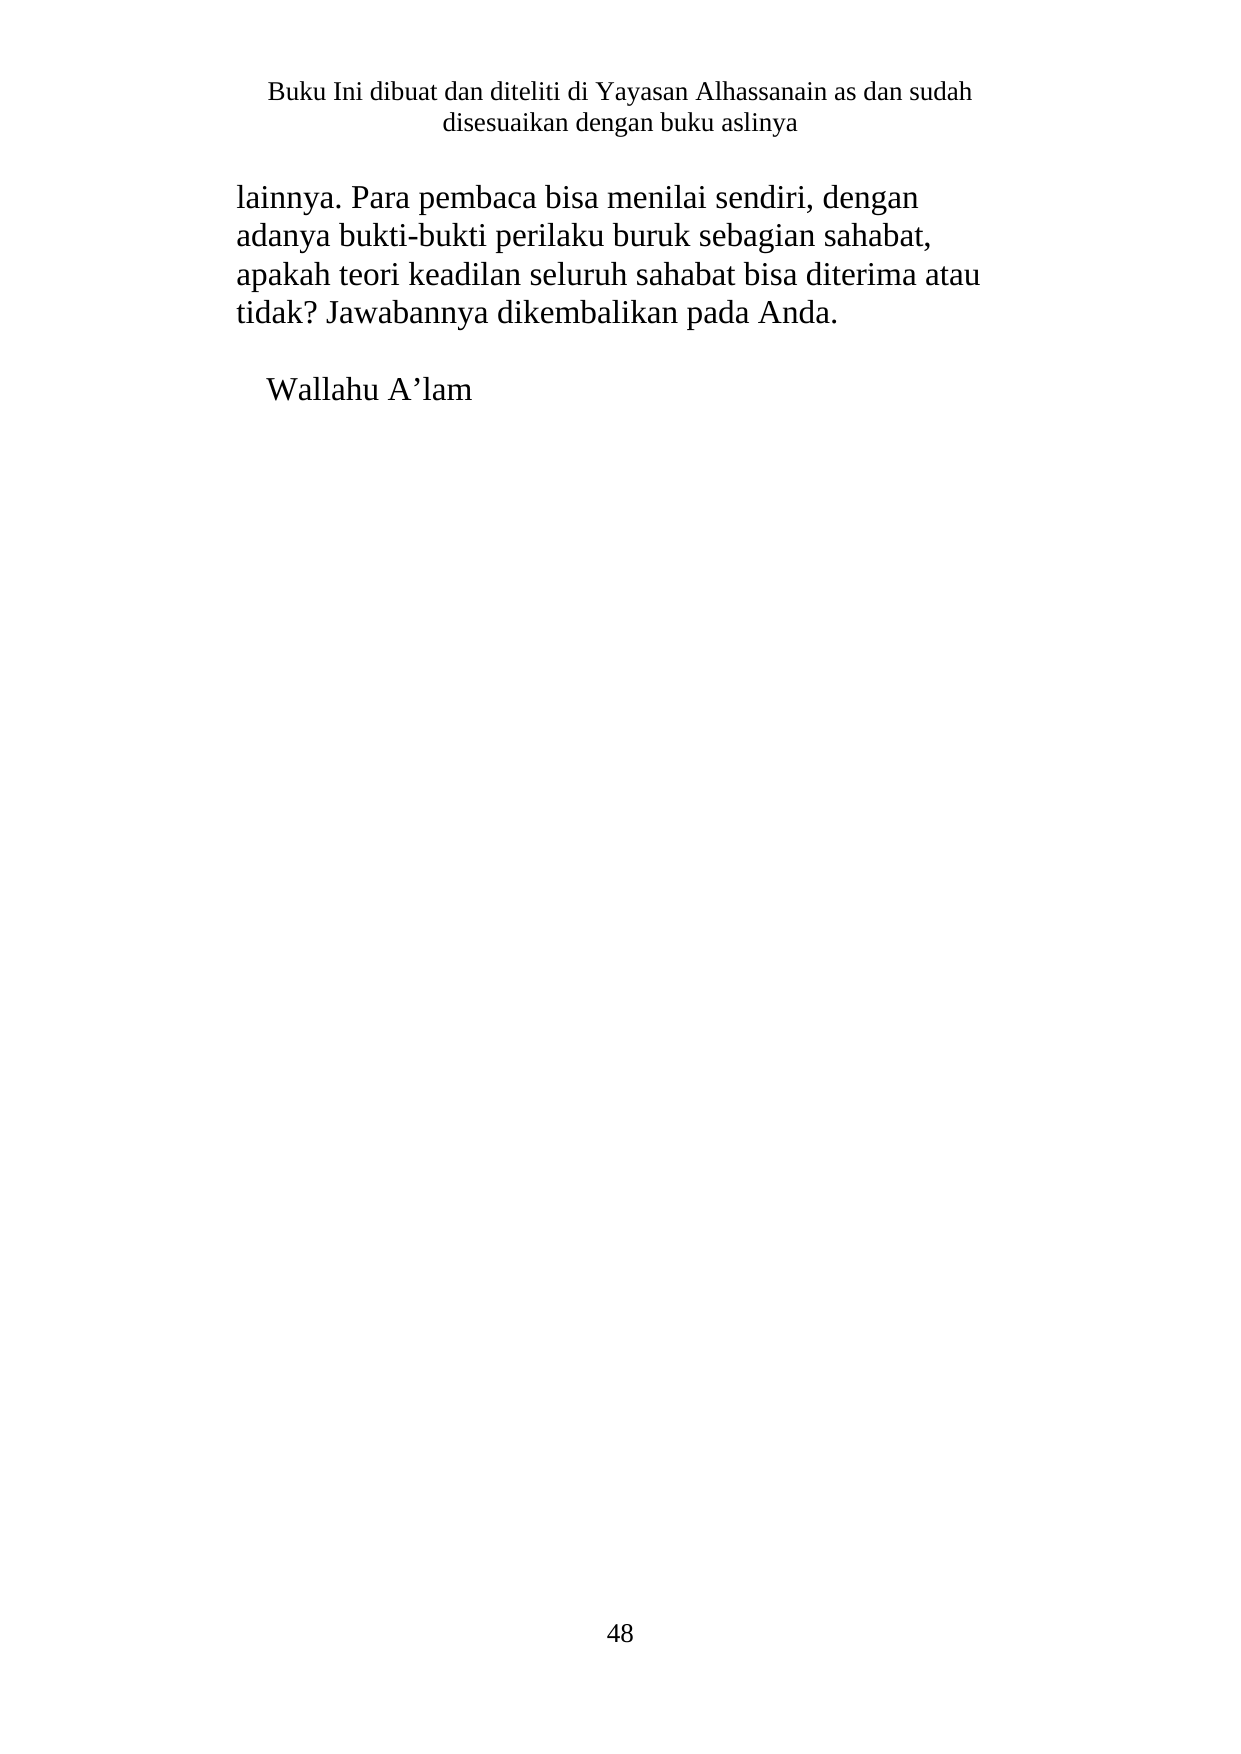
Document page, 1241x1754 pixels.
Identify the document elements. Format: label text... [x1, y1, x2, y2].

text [236, 177, 1004, 331]
text Wallahu A’lam [236, 369, 1004, 407]
